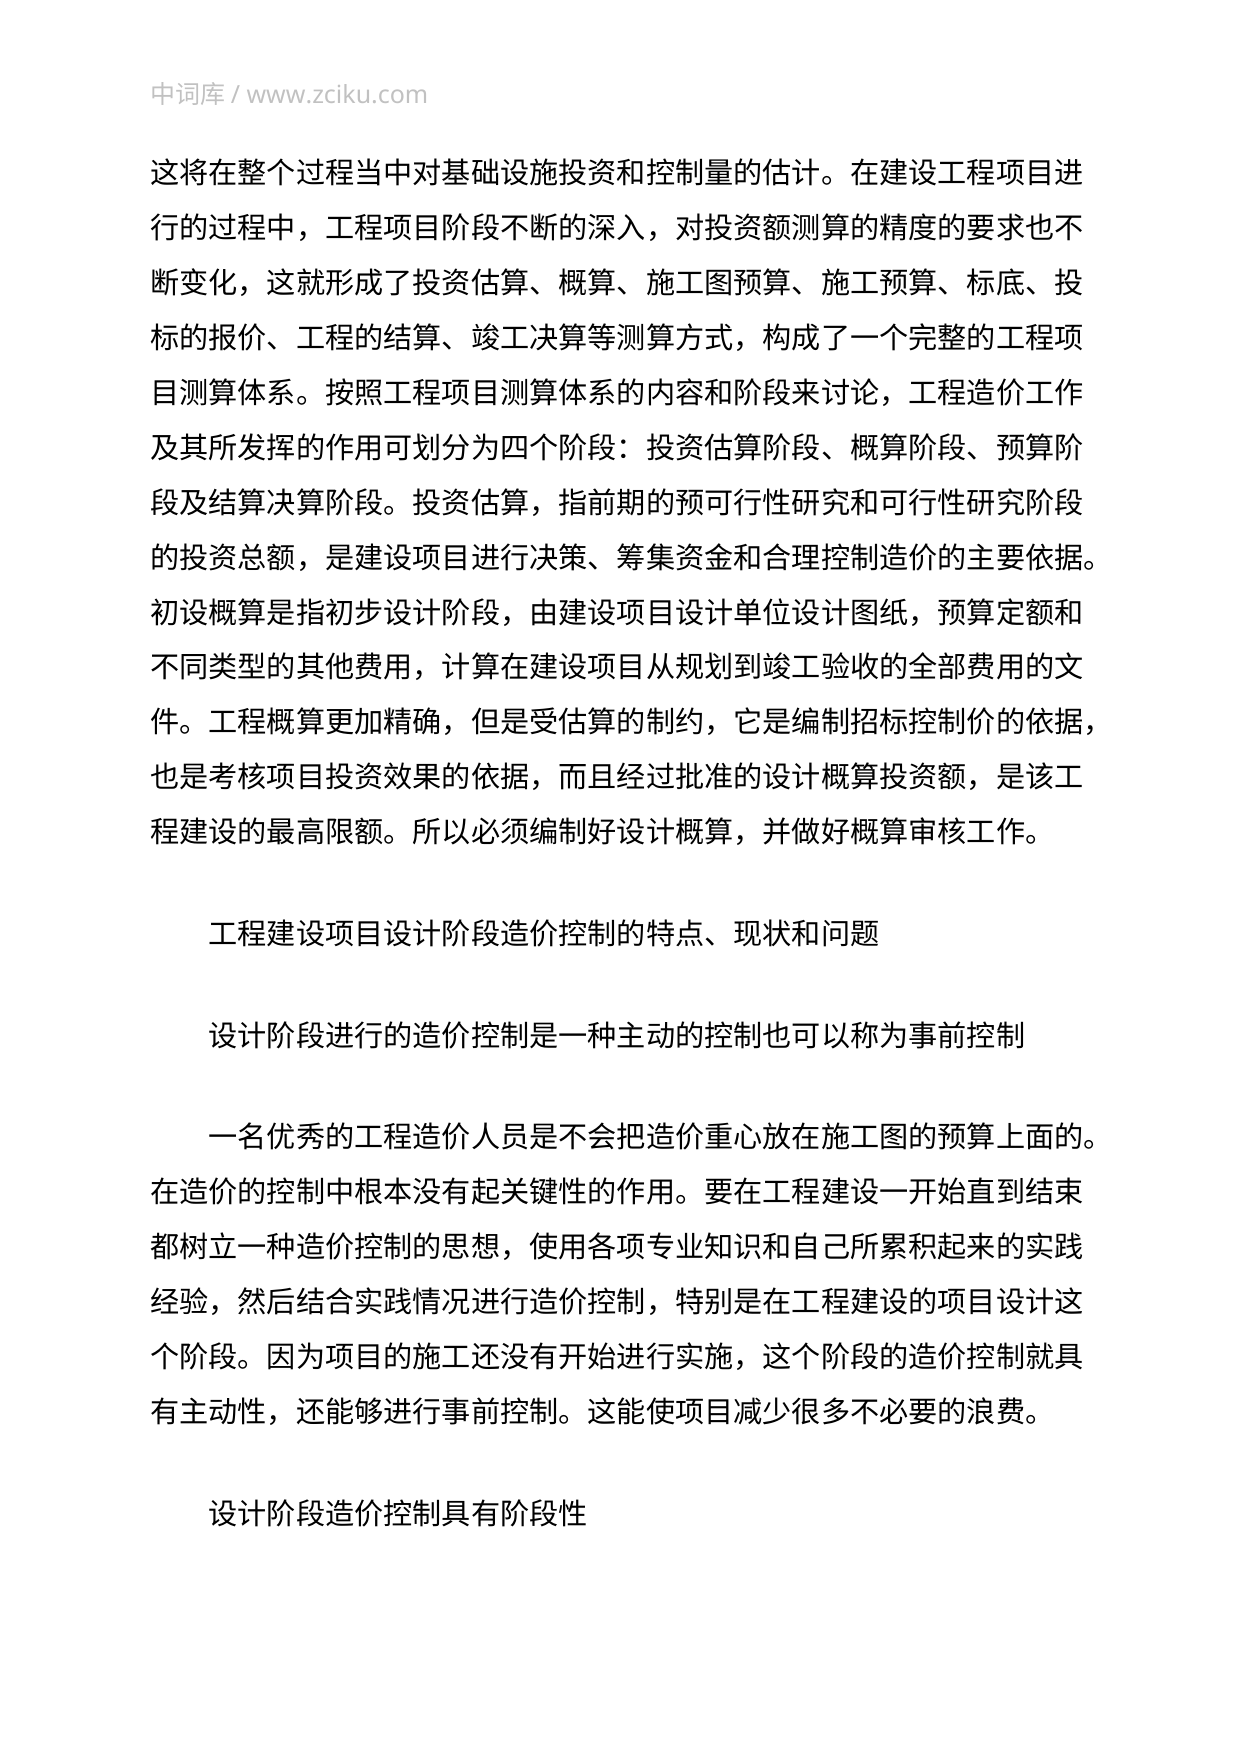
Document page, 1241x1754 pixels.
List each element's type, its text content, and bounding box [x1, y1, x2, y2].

text 工程建设项目设计阶段造价控制的特点、现状和问题 [150, 911, 1090, 953]
text 设计阶段造价控制具有阶段性 [150, 1490, 1090, 1533]
text 一名优秀的工程造价人员是不会把造价重心放在施工图的预算上面的。在造价的控制中根本没有起关键性的作用。要在工程建设一开始直到结束都树立一种造价控制的思想，使用各项专业知识和自己所累积起来的实践经验，然后结合实践情况进行造价控制，特别是在工程建设的项目设计这个阶段。因为项目的施工还没有开始进行实施，这个阶段的造价控制就具有主动性，还能够进行事前控制。这能使项目减少很多不必要的浪费。 [150, 1114, 1090, 1431]
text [150, 150, 1090, 851]
text 设计阶段进行的造价控制是一种主动的控制也可以称为事前控制 [150, 1012, 1090, 1054]
